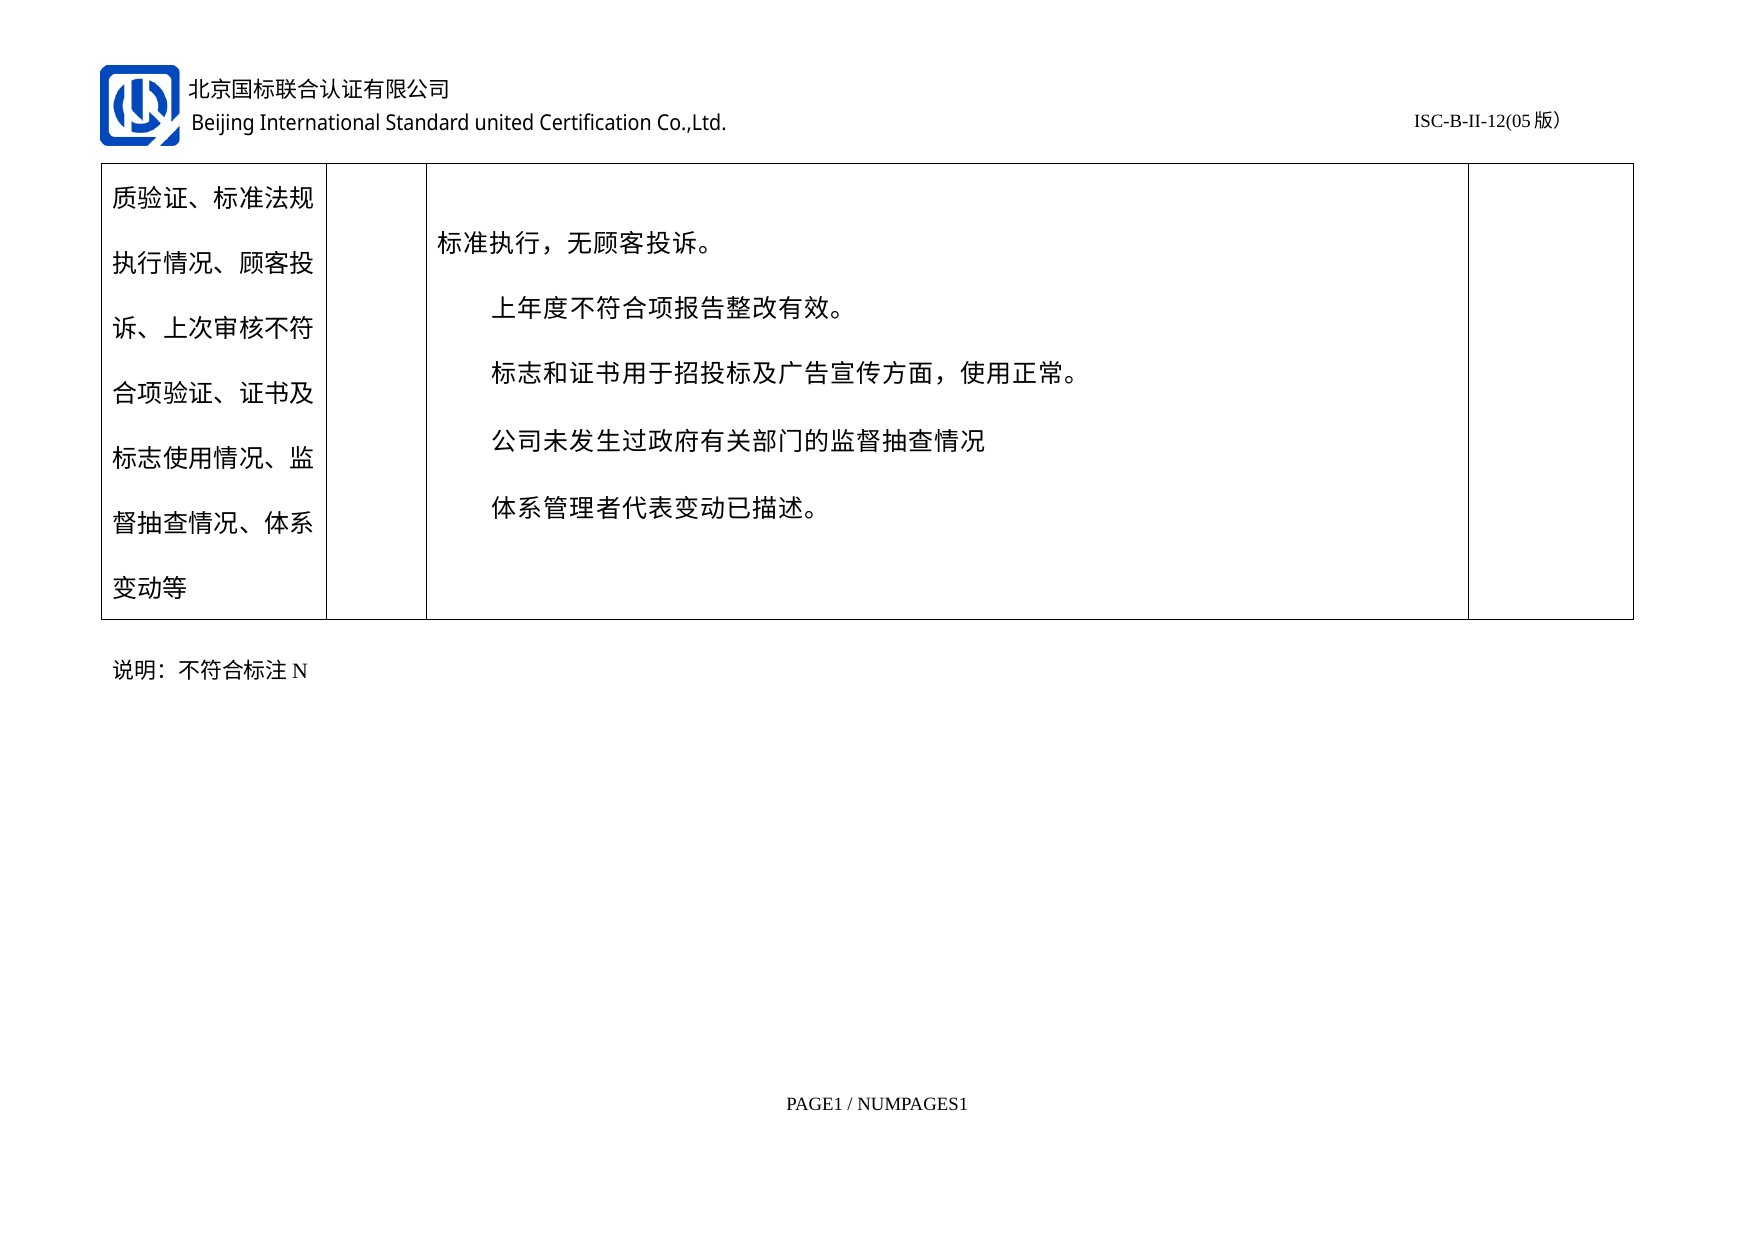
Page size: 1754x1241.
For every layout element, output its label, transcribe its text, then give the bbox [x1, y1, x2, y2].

picture [100, 65, 180, 146]
table_cell [1469, 164, 1633, 619]
table_cell [327, 164, 426, 619]
table_cell 重大质量事故、相关方重大投诉、资质验证、标准法规执行情况、顾客投诉、上次审核不符合项验证、证书及标志使用情况、监督抽查情况、体系变动等 [102, 164, 326, 619]
text 说明：不符合标注N [112, 653, 1641, 685]
